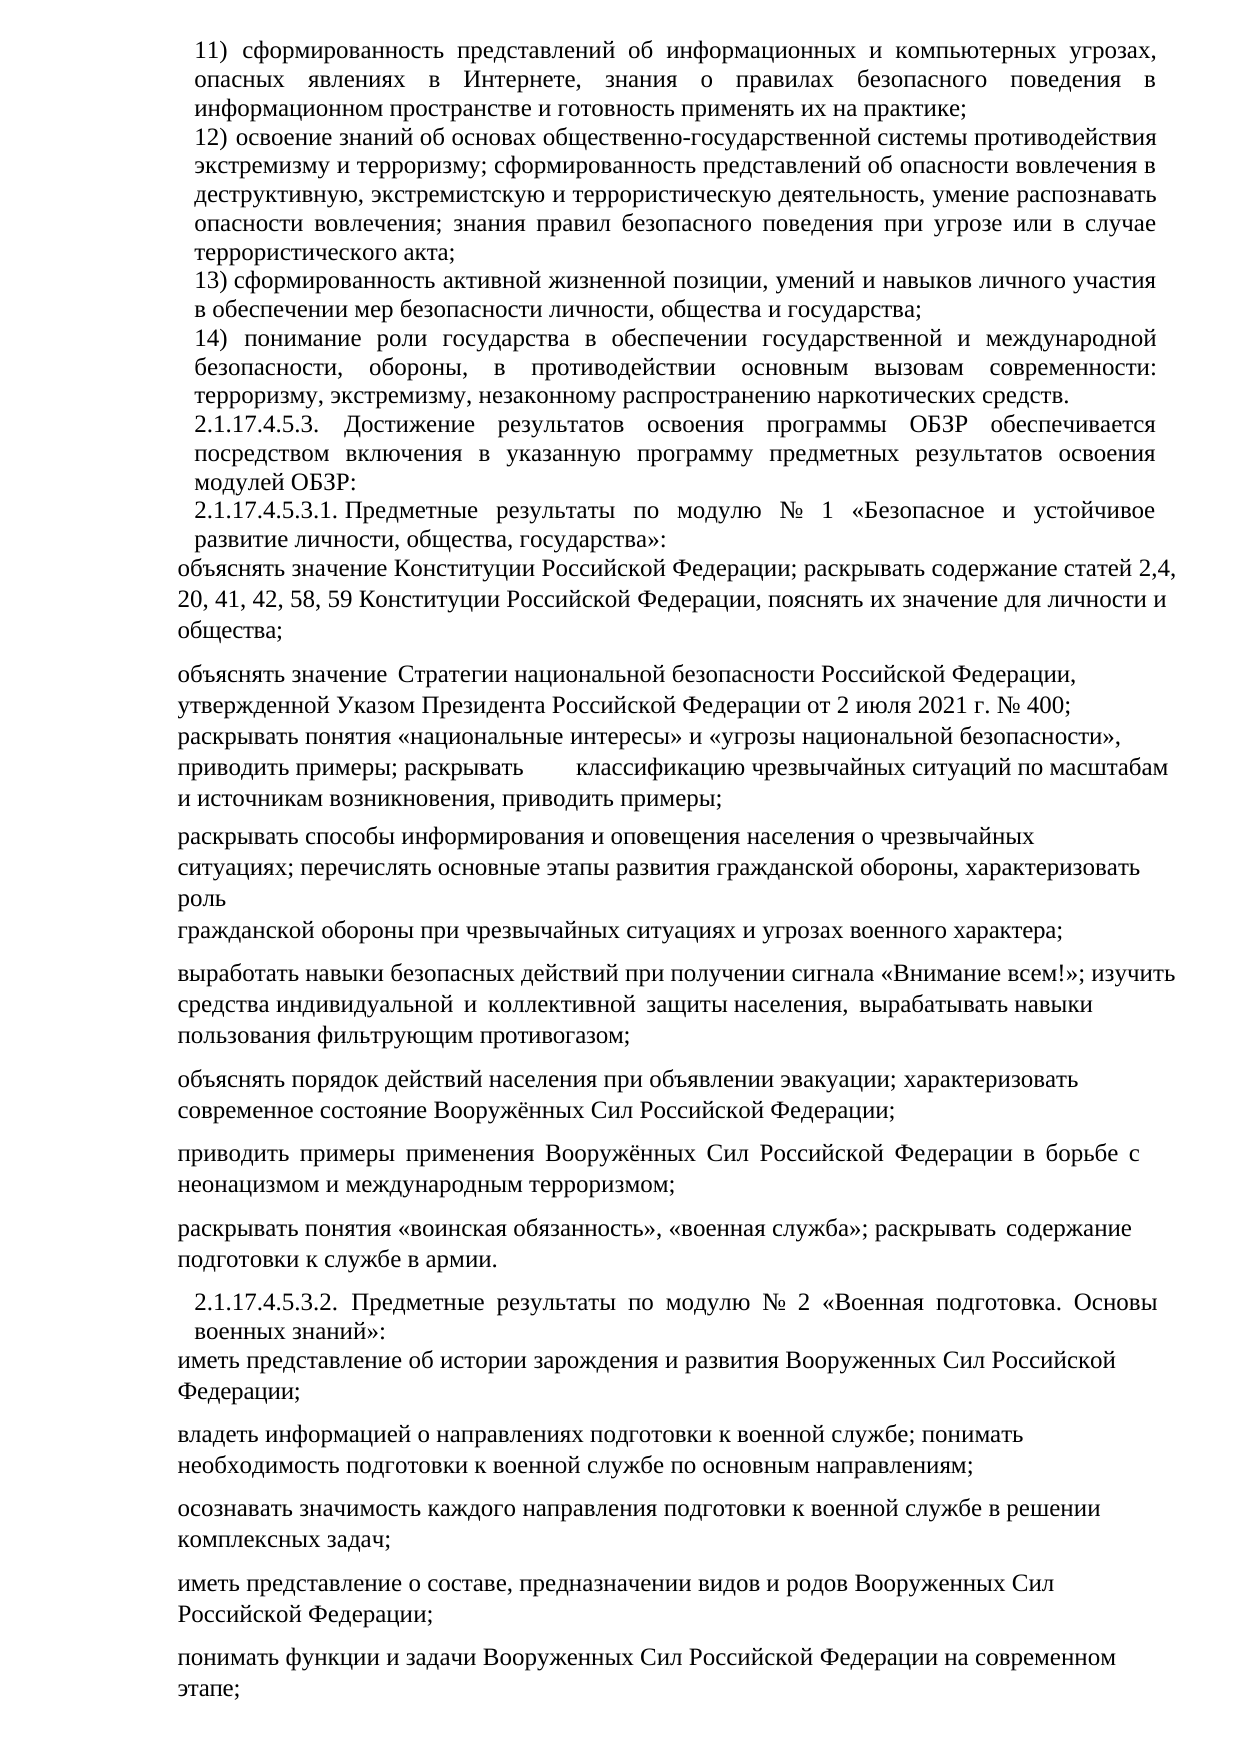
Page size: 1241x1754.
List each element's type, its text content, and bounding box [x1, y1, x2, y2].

list освоение знаний об основах общественно-государственной системы противодействия экстремизму и терроризму; сформированность представлений об опасности вовлечения в деструктивную, экстремистскую и террористическую деятельность, умение распознавать опасности вовлечения; знания правил безопасного поведения при угрозе или в случае террористического акта; [194, 122, 1157, 266]
text выработать навыки безопасных действий при получении сигнала «Внимание всем!»; изучить средства индивидуальной и коллективной защиты населения, вырабатывать навыки [177, 958, 1180, 1018]
text понимать функции и задачи Вооруженных Сил Российской Федерации на современном этапе; [177, 1642, 1124, 1702]
text раскрывать понятия «национальные интересы» и «угрозы национальной безопасности», приводить примеры; раскрывать классификацию чрезвычайных ситуаций по масштабам и источникам возникновения, приводить примеры; [177, 721, 1180, 812]
text раскрывать понятия «воинская обязанность», «военная служба»; раскрывать содержание подготовки к службе в армии. [177, 1213, 1153, 1273]
list понимание роли государства в обеспечении государственной и международной безопасности, обороны, в противодействии основным вызовам современности: терроризму, экстремизму, незаконному распространению наркотических средств. [194, 323, 1157, 409]
text пользования фильтрующим противогазом; [177, 1020, 1180, 1049]
text объяснять значение Конституции Российской Федерации; раскрывать содержание статей 2,4, 20, 41, 42, 58, 59 Конституции Российской Федерации, пояснять их значение для личности и [177, 553, 1180, 613]
text раскрывать способы информирования и оповещения населения о чрезвычайных ситуациях; перечислять основные этапы развития гражданской обороны, характеризовать роль [177, 821, 1153, 912]
text иметь представление о составе, предназначении видов и родов Вооруженных Сил Российской Федерации; [177, 1568, 1124, 1628]
text гражданской обороны при чрезвычайных ситуациях и угрозах военного характера; [177, 915, 1180, 943]
text владеть информацией о направлениях подготовки к военной службе; понимать необходимость подготовки к военной службе по основным направлениям; [177, 1419, 1124, 1479]
list Достижение результатов освоения программы ОБЗР обеспечивается посредством включения в указанную программу предметных результатов освоения модулей ОБЗР: [194, 409, 1157, 496]
list сформированность представлений об информационных и компьютерных угрозах, опасных явлениях в Интернете, знания о правилах безопасного поведения в информационном пространстве и готовность применять их на практике; [194, 35, 1157, 122]
list сформированность активной жизненной позиции, умений и навыков личного участия в обеспечении мер безопасности личности, общества и государства; [194, 266, 1156, 323]
text объяснять значение Стратегии национальной безопасности Российской Федерации, утвержденной Указом Президента Российской Федерации от 2 июля 2021 г. № 400; [177, 659, 1180, 718]
text приводить примеры применения Вооружённых Сил Российской Федерации в борьбе с неонацизмом и международным терроризмом; [177, 1138, 1180, 1198]
text объяснять порядок действий населения при объявлении эвакуации; характеризовать современное состояние Вооружённых Сил Российской Федерации; [177, 1064, 1153, 1124]
list Предметные результаты по модулю № 1 «Безопасное и устойчивое развитие личности, общества, государства»: [194, 496, 1156, 553]
list Предметные результаты по модулю № 2 «Военная подготовка. Основы военных знаний»: [194, 1287, 1157, 1344]
text осознавать значимость каждого направления подготовки к военной службе в решении комплексных задач; [177, 1493, 1180, 1553]
text общества; [177, 615, 1180, 644]
text иметь представление об истории зарождения и развития Вооруженных Сил Российской Федерации; [177, 1345, 1180, 1404]
